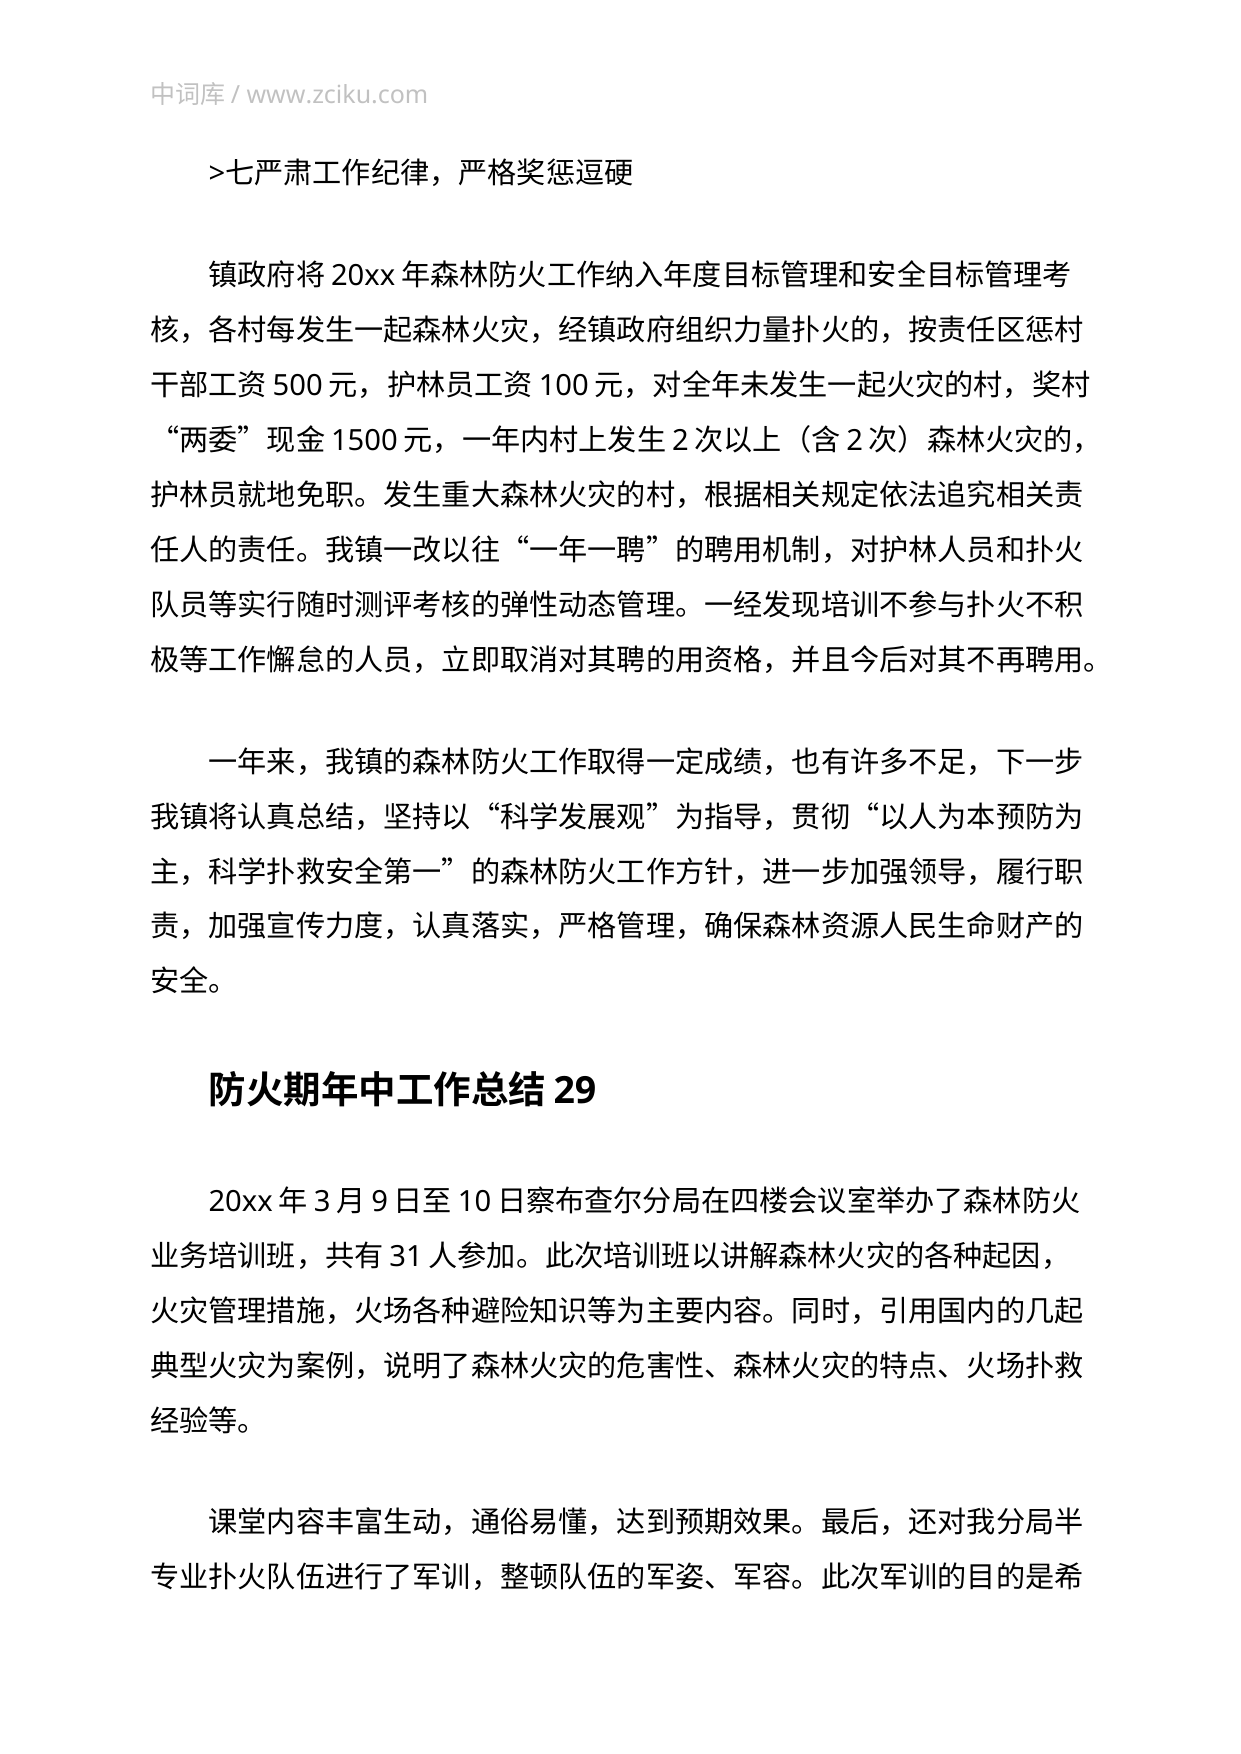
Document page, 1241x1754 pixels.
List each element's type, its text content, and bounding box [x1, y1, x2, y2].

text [150, 1499, 1090, 1596]
text >七严肃工作纪律，严格奖惩逗硬 [150, 150, 1090, 192]
text 20xx年3月9日至10日察布查尔分局在四楼会议室举办了森林防火业务培训班，共有31人参加。此次培训班以讲解森林火灾的各种起因，火灾管理措施，火场各种避险知识等为主要内容。同时，引用国内的几起典型火灾为案例，说明了森林火灾的危害性、森林火灾的特点、火场扑救经验等。 [150, 1177, 1090, 1439]
text 镇政府将20xx年森林防火工作纳入年度目标管理和安全目标管理考核，各村每发生一起森林火灾，经镇政府组织力量扑火的，按责任区惩村干部工资500元，护林员工资100元，对全年未发生一起火灾的村，奖村“两委”现金1500元，一年内村上发生2次以上（含2次）森林火灾的，护林员就地免职。发生重大森林火灾的村，根据相关规定依法追究相关责任人的责任。我镇一改以往“一年一聘”的聘用机制，对护林人员和扑火队员等实行随时测评考核的弹性动态管理。一经发现培训不参与扑火不积极等工作懈怠的人员，立即取消对其聘的用资格，并且今后对其不再聘用。 [150, 252, 1090, 679]
text 一年来，我镇的森林防火工作取得一定成绩，也有许多不足，下一步我镇将认真总结，坚持以“科学发展观”为指导，贯彻“以人为本预防为主，科学扑救安全第一”的森林防火工作方针，进一步加强领导，履行职责，加强宣传力度，认真落实，严格管理，确保森林资源人民生命财产的安全。 [150, 738, 1090, 1000]
text 防火期年中工作总结29 [150, 1060, 1090, 1114]
